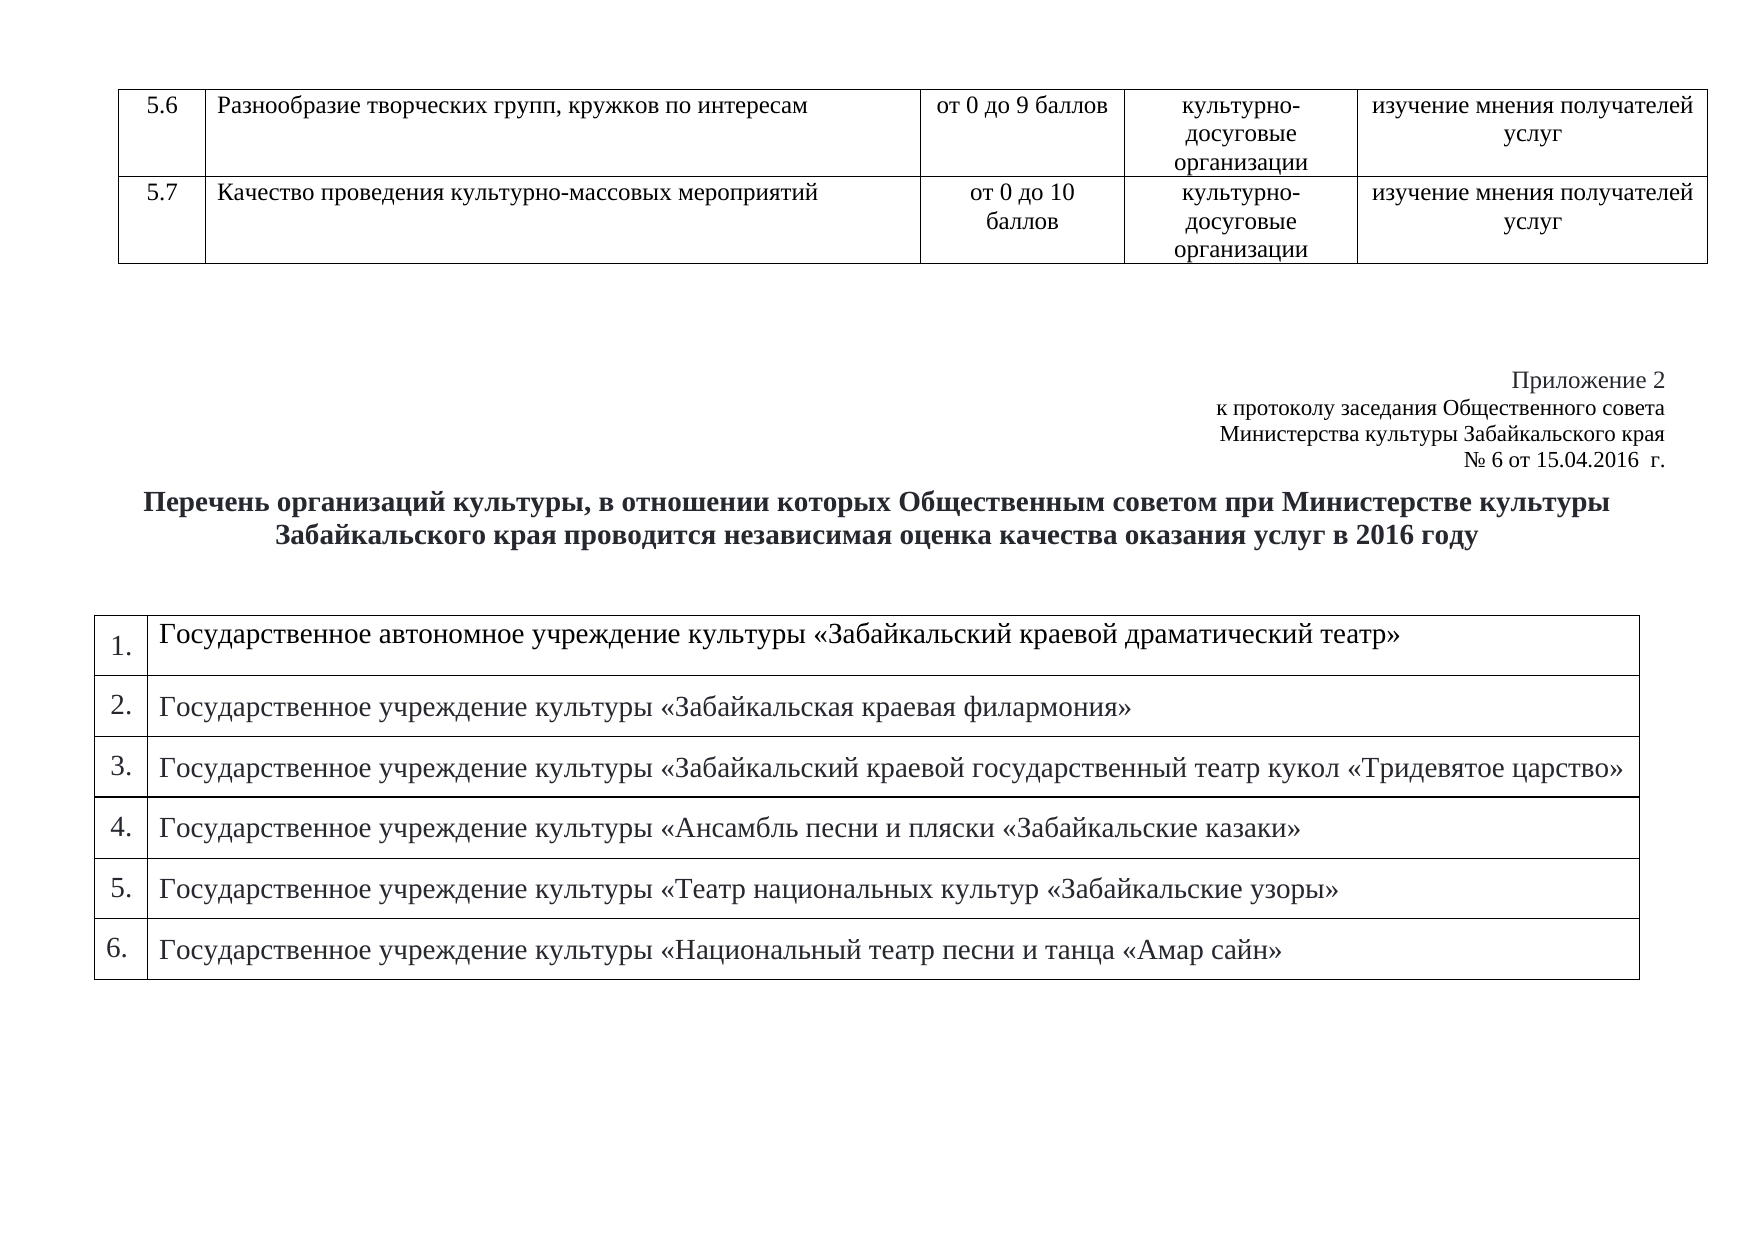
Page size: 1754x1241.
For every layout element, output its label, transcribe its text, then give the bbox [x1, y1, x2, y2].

table_cell Государственное учреждение культуры «Национальный театр песни и танца «Амар сайн» [148, 919, 1639, 979]
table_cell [1358, 90, 1707, 176]
table_cell 5.7 [119, 177, 205, 263]
text к протоколу заседания Общественного совета [89, 394, 1665, 420]
table_cell от 0 до 10 баллов [921, 177, 1124, 263]
subtitle Перечень организаций культуры, в отношении которых Общественным советом при Министерстве культуры Забайкальского края проводится независимая оценка качества оказания услуг в 2016 году [89, 484, 1665, 551]
subtitle Приложение 2 [89, 365, 1665, 394]
table_cell 4. [95, 798, 147, 857]
table_cell 3. [95, 737, 147, 796]
table_cell изучение мнения получателей услуг [1358, 177, 1707, 263]
text № 6 от 15.04.2016 г. [89, 446, 1665, 473]
text Министерства культуры Забайкальского края [89, 420, 1665, 446]
table_header Государственное автономное учреждение культуры «Забайкальский краевой драматический театр» [148, 616, 1639, 674]
table_cell Качество проведения культурно-массовых мероприятий [206, 177, 920, 263]
table_cell культурно-досуговые организации [1125, 90, 1357, 176]
table_cell Государственное учреждение культуры «Театр национальных культур «Забайкальские узоры» [148, 859, 1639, 918]
table_cell Государственное учреждение культуры «Ансамбль песни и пляски «Забайкальские казаки» [148, 798, 1639, 857]
table_cell Государственное учреждение культуры «Забайкальская краевая филармония» [148, 676, 1639, 736]
table_header 1. [95, 616, 147, 674]
table_cell Разнообразие творческих групп, кружков по интересам [206, 90, 920, 176]
table_cell от 0 до 9 баллов [921, 90, 1124, 176]
table_cell 5. [95, 859, 147, 918]
table_cell 5.6 [119, 90, 205, 176]
table_cell 6. [95, 919, 147, 979]
table_cell культурно-досуговые организации [1125, 177, 1357, 263]
table_cell Государственное учреждение культуры «Забайкальский краевой государственный театр кукол «Тридевятое царство» [148, 737, 1639, 796]
table_cell 2. [95, 676, 147, 736]
